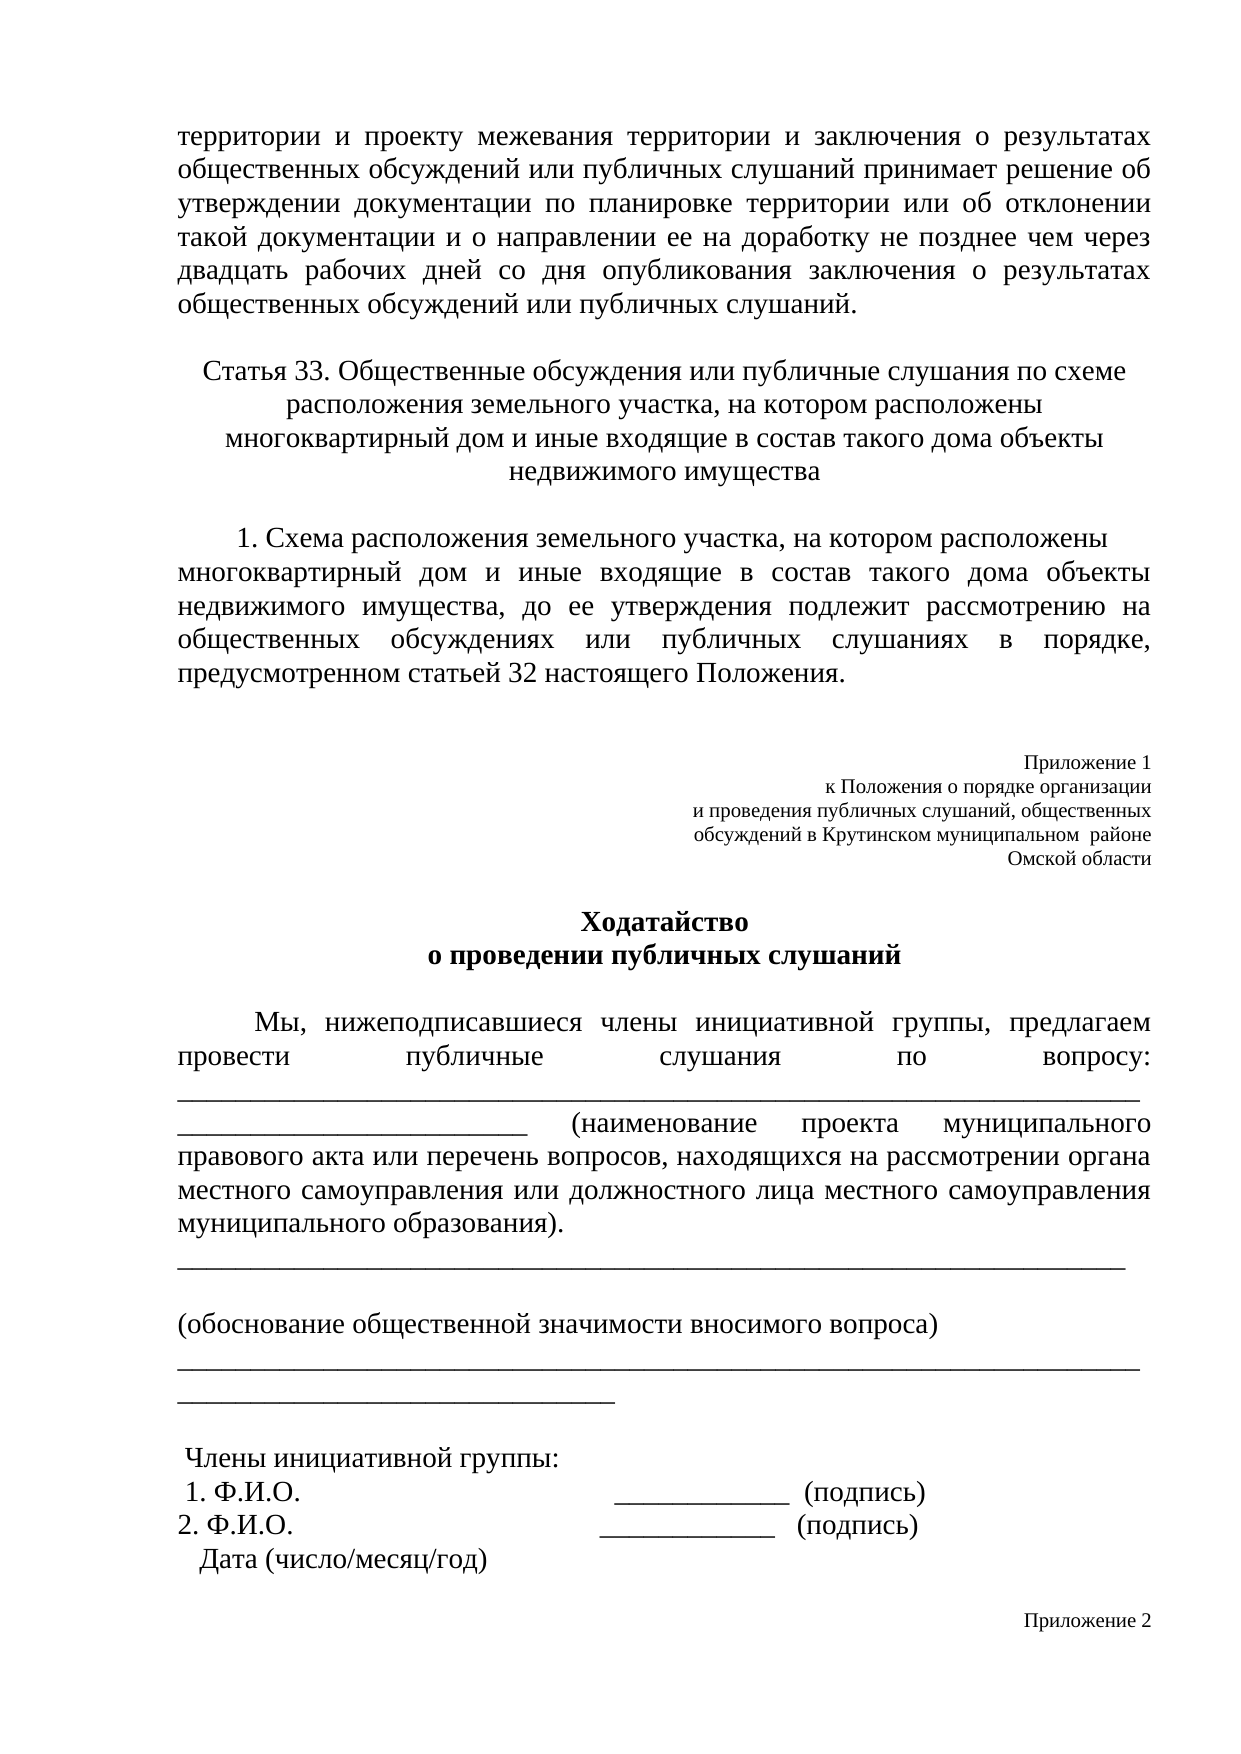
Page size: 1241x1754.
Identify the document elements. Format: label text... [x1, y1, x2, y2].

text _________________________________________________________________ [177, 1239, 1152, 1273]
text Члены инициативной группы: [177, 1440, 1152, 1474]
text 2. Ф.И.О. ____________ (подпись) [177, 1507, 1152, 1541]
text недвижимого имущества [177, 453, 1152, 487]
text многоквартирный дом и иные входящие в состав такого дома объекты недвижимого имущества, до ее утверждения подлежит рассмотрению на общественных обсуждениях или публичных слушаниях в порядке, предусмотренном статьей 32 настоящего Положения. [177, 554, 1152, 688]
text Ходатайство [177, 904, 1152, 937]
text Приложение 1 [177, 750, 1152, 774]
text Мы, нижеподписавшиеся члены инициативной группы, предлагаем провести публичные слушания по вопросу: __________________________________________________________________________________________ (наименование проекта муниципального правового акта или перечень вопросов, находящихся на рассмотрении органа местного самоуправления или должностного лица местного самоуправления муниципального образования). [177, 1004, 1152, 1239]
text к Положения о порядке организации [177, 774, 1152, 798]
text (обоснование общественной значимости вносимого вопроса) [177, 1306, 1152, 1340]
text Статья 33. Общественные обсуждения или публичные слушания по схеме [177, 353, 1152, 386]
text 1. Схема расположения земельного участка, на котором расположены [177, 521, 1152, 554]
text обсуждений в Крутинском муниципальном районе [177, 822, 1152, 846]
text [177, 118, 1152, 319]
text о проведении публичных слушаний [177, 937, 1152, 971]
text расположения земельного участка, на котором расположены многоквартирный дом и иные входящие в состав такого дома объекты [177, 386, 1152, 453]
text ________________________________________________________________________________________________ [177, 1340, 1152, 1407]
text Дата (число/месяц/год) [177, 1541, 1152, 1574]
text Приложение 2 [177, 1608, 1152, 1632]
text 1. Ф.И.О. ____________ (подпись) [177, 1474, 1152, 1507]
text и проведения публичных слушаний, общественных [177, 798, 1152, 822]
text Омской области [177, 846, 1152, 870]
